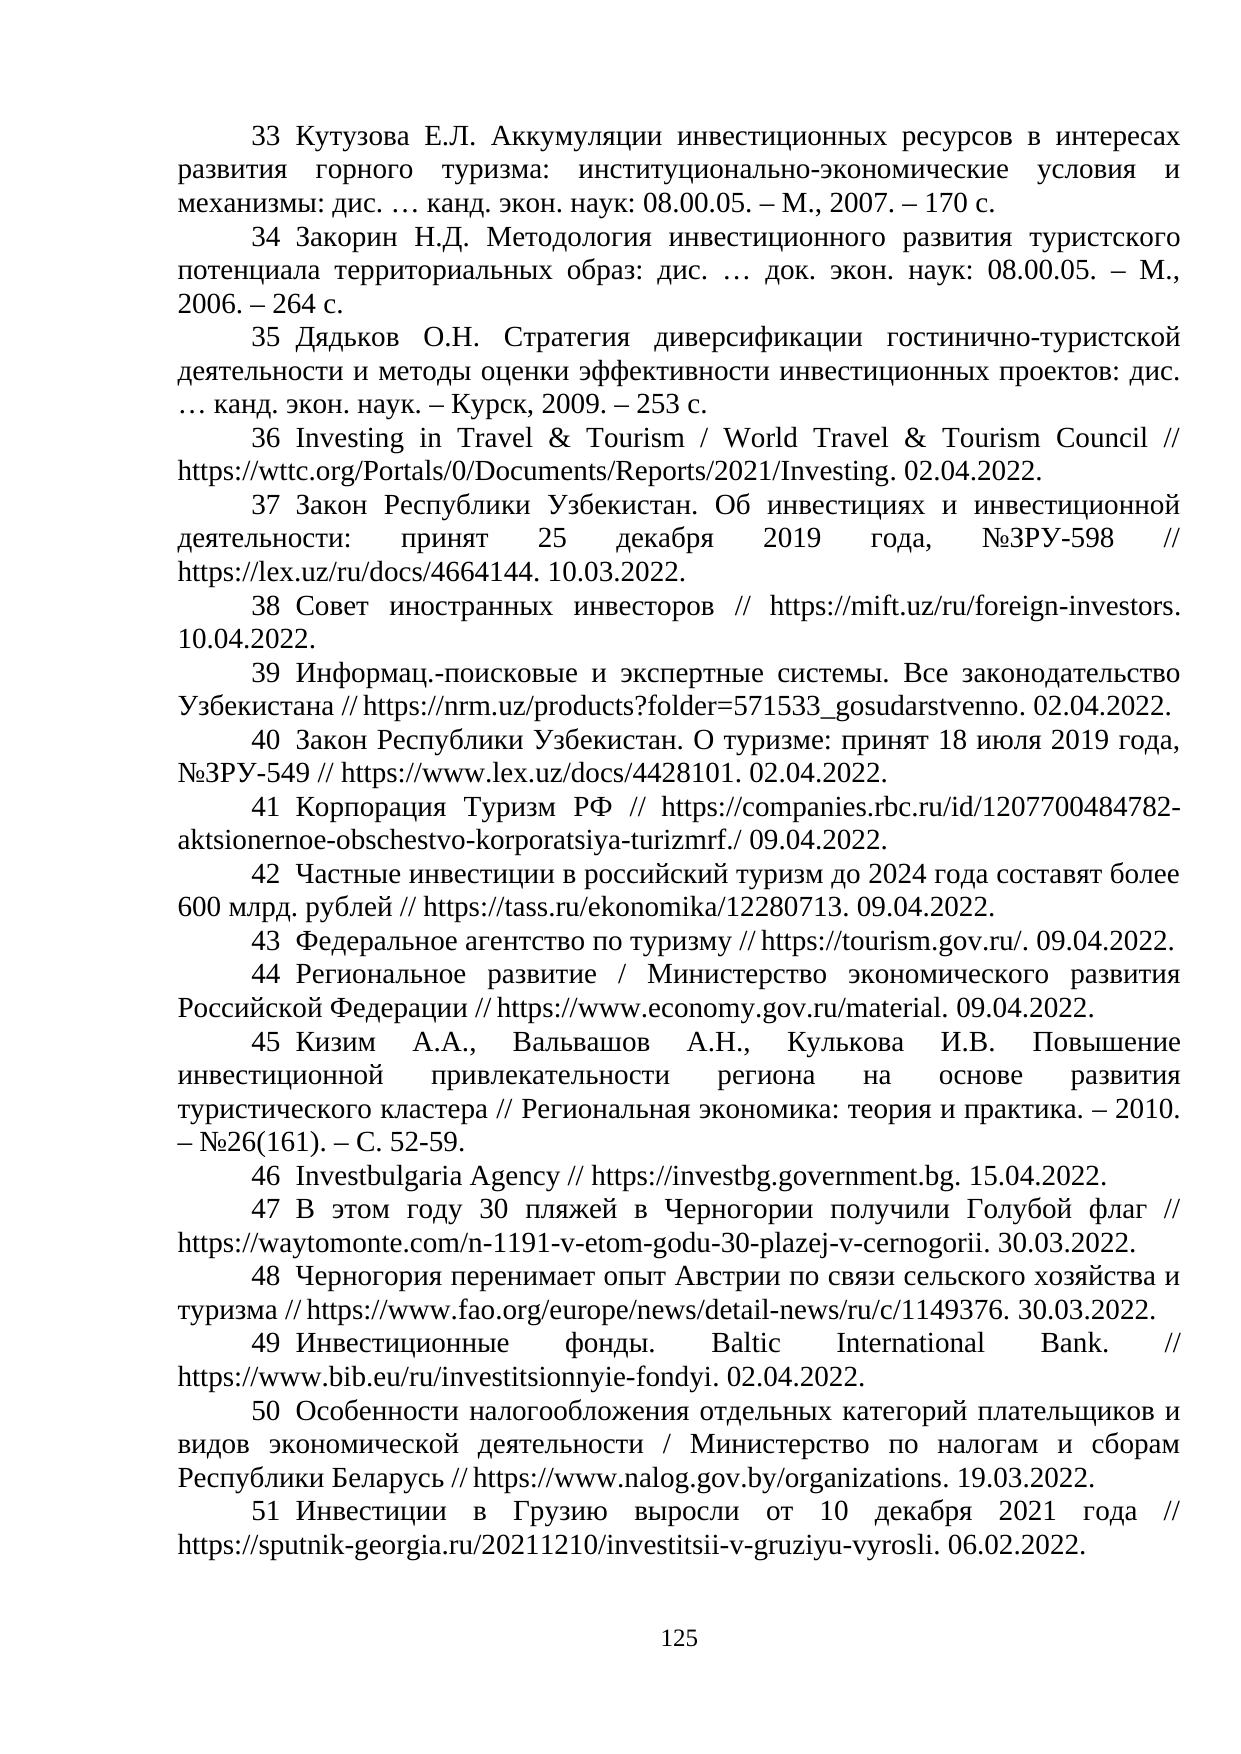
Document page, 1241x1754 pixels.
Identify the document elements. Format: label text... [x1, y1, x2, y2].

list Закон Республики Узбекистан. Об инвестициях и инвестиционной деятельности: принят 25 декабря 2019 года, №ЗРУ-598 // https://lex.uz/ru/docs/4664144. 10.03.2022. [177, 487, 1181, 588]
list Региональное развитие / Министерство экономического развития Российской Федерации // https://www.economy.gov.ru/material. 09.04.2022. [177, 957, 1181, 1024]
list Инвестиционные фонды. Baltic International Bank. // https://www.bib.eu/ru/investitsionnyie-fondyi. 02.04.2022. [177, 1326, 1181, 1393]
list Инвестиции в Грузию выросли от 10 декабря 2021 года // https://sputnik-georgia.ru/20211210/investitsii-v-gruziyu-vyrosli. 06.02.2022. [177, 1493, 1181, 1560]
list Закон Республики Узбекистан. О туризме: принят 18 июля 2019 года, №ЗРУ-549 // https://www.lex.uz/docs/4428101. 02.04.2022. [310, 755, 1181, 789]
list Федеральное агентство по туризму // https://tourism.gov.ru/. 09.04.2022. [177, 923, 1181, 957]
list Дядьков О.Н. Стратегия диверсификации гостинично-туристской деятельности и методы оценки эффективности инвестиционных проектов: дис. … канд. экон. наук. – Курск, 2009. – 253 с. [177, 319, 1181, 420]
list Черногория перенимает опыт Австрии по связи сельского хозяйства и туризма // https://www.fao.org/europe/news/detail-news/ru/c/1149376. 30.03.2022. [177, 1258, 1181, 1326]
list В этом году 30 пляжей в Черногории получили Голубой флаг // https://waytomonte.com/n-1191-v-etom-godu-30-plazej-v-cernogorii. 30.03.2022. [177, 1191, 1181, 1258]
list Закорин Н.Д. Методология инвестиционного развития туристского потенциала территориальных образ: дис. … док. экон. наук: 08.00.05. – М., 2006. – 264 с. [177, 219, 1181, 319]
list Совет иностранных инвесторов // https://mift.uz/ru/foreign-investors. 10.04.2022. [177, 588, 1181, 655]
list Кутузова Е.Л. Аккумуляции инвестиционных ресурсов в интересах развития горного туризма: институционально-экономические условия и механизмы: дис. … канд. экон. наук: 08.00.05. – М., 2007. – 170 с. [177, 118, 1181, 219]
list Investing in Travel & Tourism / World Travel & Tourism Council // https://wttc.org/Portals/0/Documents/Reports/2021/Investing. 02.04.2022. [177, 420, 1181, 487]
list Частные инвестиции в российский туризм до 2024 года составят более 600 млрд. рублей // https://tass.ru/ekonomika/12280713. 09.04.2022. [177, 856, 1181, 923]
list Кизим А.А., Вальвашов А.Н., Кулькова И.В. Повышение инвестиционной привлекательности региона на основе развития туристического кластера // Региональная экономика: теория и практика. – 2010. – №26(161). – С. 52-59. [177, 1024, 1181, 1158]
list Investbulgaria Agency // https://investbg.government.bg. 15.04.2022. [177, 1158, 1181, 1191]
list Особенности налогообложения отдельных категорий плательщиков и видов экономической деятельности / Министерство по налогам и сборам Республики Беларусь // https://www.nalog.gov.by/organizations. 19.03.2022. [177, 1393, 1181, 1493]
list Информац.-поисковые и экспертные системы. Все законодательство Узбекистана // https://nrm.uz/products?folder=571533_gosudarstvenno. 02.04.2022. [177, 655, 1181, 722]
list Корпорация Туризм РФ // https://companies.rbc.ru/id/1207700484782-aktsionernoe-obschestvo-korporatsiya-turizmrf./ 09.04.2022. [177, 789, 1181, 856]
